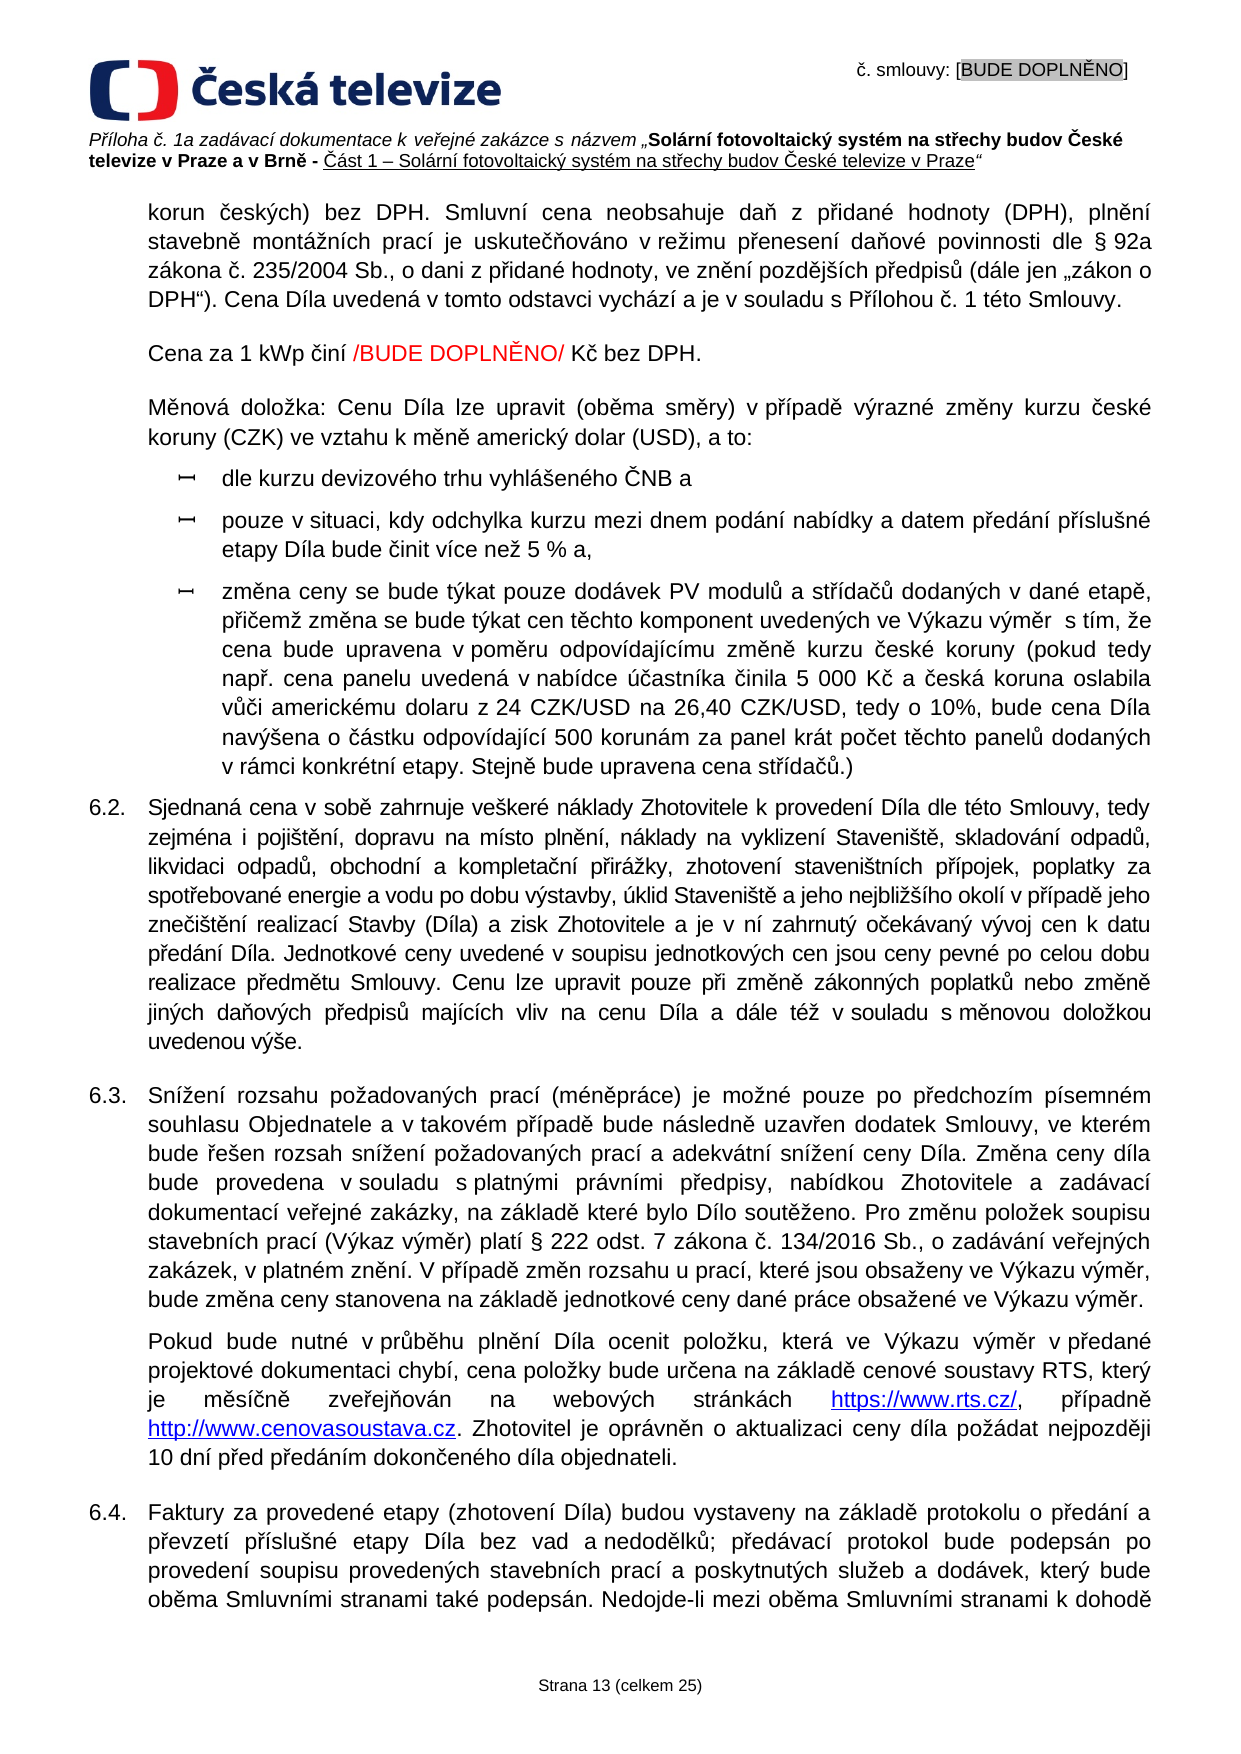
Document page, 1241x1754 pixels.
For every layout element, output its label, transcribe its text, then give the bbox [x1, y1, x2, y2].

list pouze v situaci, kdy odchylka kurzu mezi dnem podání nabídky a datem předání příslušné etapy Díla bude činit více než 5 % a, [177, 504, 1152, 562]
list dle kurzu devizového trhu vyhlášeného ČNB a [177, 462, 1152, 491]
list změna ceny se bude týkat pouze dodávek PV modulů a střídačů dodaných v dané etapě, přičemž změna se bude týkat cen těchto komponent uvedených ve Výkazu výměr s tím, že cena bude upravena v poměru odpovídajícímu změně kurzu české koruny (pokud tedy např. cena panelu uvedená v nabídce účastníka činila 5 000 Kč a česká koruna oslabila vůči americkému dolaru z 24 CZK/USD na 26,40 CZK/USD, tedy o 10%, bude cena Díla navýšena o částku odpovídající 500 korunám za panel krát počet těchto panelů dodaných v rámci konkrétní etapy. Stejně bude upravena cena střídačů.) [177, 575, 1152, 779]
text Cena za 1 kWp činí /BUDE DOPLNĚNO/ Kč bez DPH. [148, 337, 1152, 366]
list Sjednaná cena v sobě zahrnuje veškeré náklady Zhotovitele k provedení Díla dle této Smlouvy, tedy zejména i pojištění, dopravu na místo plnění, náklady na vyklizení Staveniště, skladování odpadů, likvidaci odpadů, obchodní a kompletační přirážky, zhotovení staveništních přípojek, poplatky za spotřebované energie a vodu po dobu výstavby, úklid Staveniště a jeho nejbližšího okolí v případě jeho znečištění realizací Stavby (Díla) a zisk Zhotovitele a je v ní zahrnutý očekávaný vývoj cen k datu předání Díla. Jednotkové ceny uvedené v soupisu jednotkových cen jsou ceny pevné po celou dobu realizace předmětu Smlouvy. Cenu lze upravit pouze při změně zákonných poplatků nebo změně jiných daňových předpisů majících vliv na cenu Díla a dále též v souladu s měnovou doložkou uvedenou výše. [89, 791, 1152, 1054]
text Měnová doložka: Cenu Díla lze upravit (oběma směry) v případě výrazné změny kurzu české koruny (CZK) ve vztahu k měně americký dolar (USD), a to: [148, 391, 1152, 450]
picture [88, 58, 502, 122]
list Snížení rozsahu požadovaných prací (méněpráce) je možné pouze po předchozím písemném souhlasu Objednatele a v takovém případě bude následně uzavřen dodatek Smlouvy, ve kterém bude řešen rozsah snížení požadovaných prací a adekvátní snížení ceny Díla. Změna ceny díla bude provedena v souladu s platnými právními předpisy, nabídkou Zhotovitele a zadávací dokumentací veřejné zakázky, na základě které bylo Dílo soutěženo. Pro změnu položek soupisu stavebních prací (Výkaz výměr) platí § 222 odst. 7 zákona č. 134/2016 Sb., o zadávání veřejných zakázek, v platném znění. V případě změn rozsahu u prací, které jsou obsaženy ve Výkazu výměr, bude změna ceny stanovena na základě jednotkové ceny dané práce obsažené ve Výkazu výměr. [89, 1079, 1152, 1312]
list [89, 196, 1152, 312]
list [89, 1496, 1152, 1612]
text Pokud bude nutné v průběhu plnění Díla ocenit položku, která ve Výkazu výměr v předané projektové dokumentaci chybí, cena položky bude určena na základě cenové soustavy RTS, který je měsíčně zveřejňován na webových stránkách https://www.rts.cz/, případně http://www.cenovasoustava.cz. Zhotovitel je oprávněn o aktualizaci ceny díla požádat nejpozději 10 dní před předáním dokončeného díla objednateli. [148, 1325, 1152, 1471]
